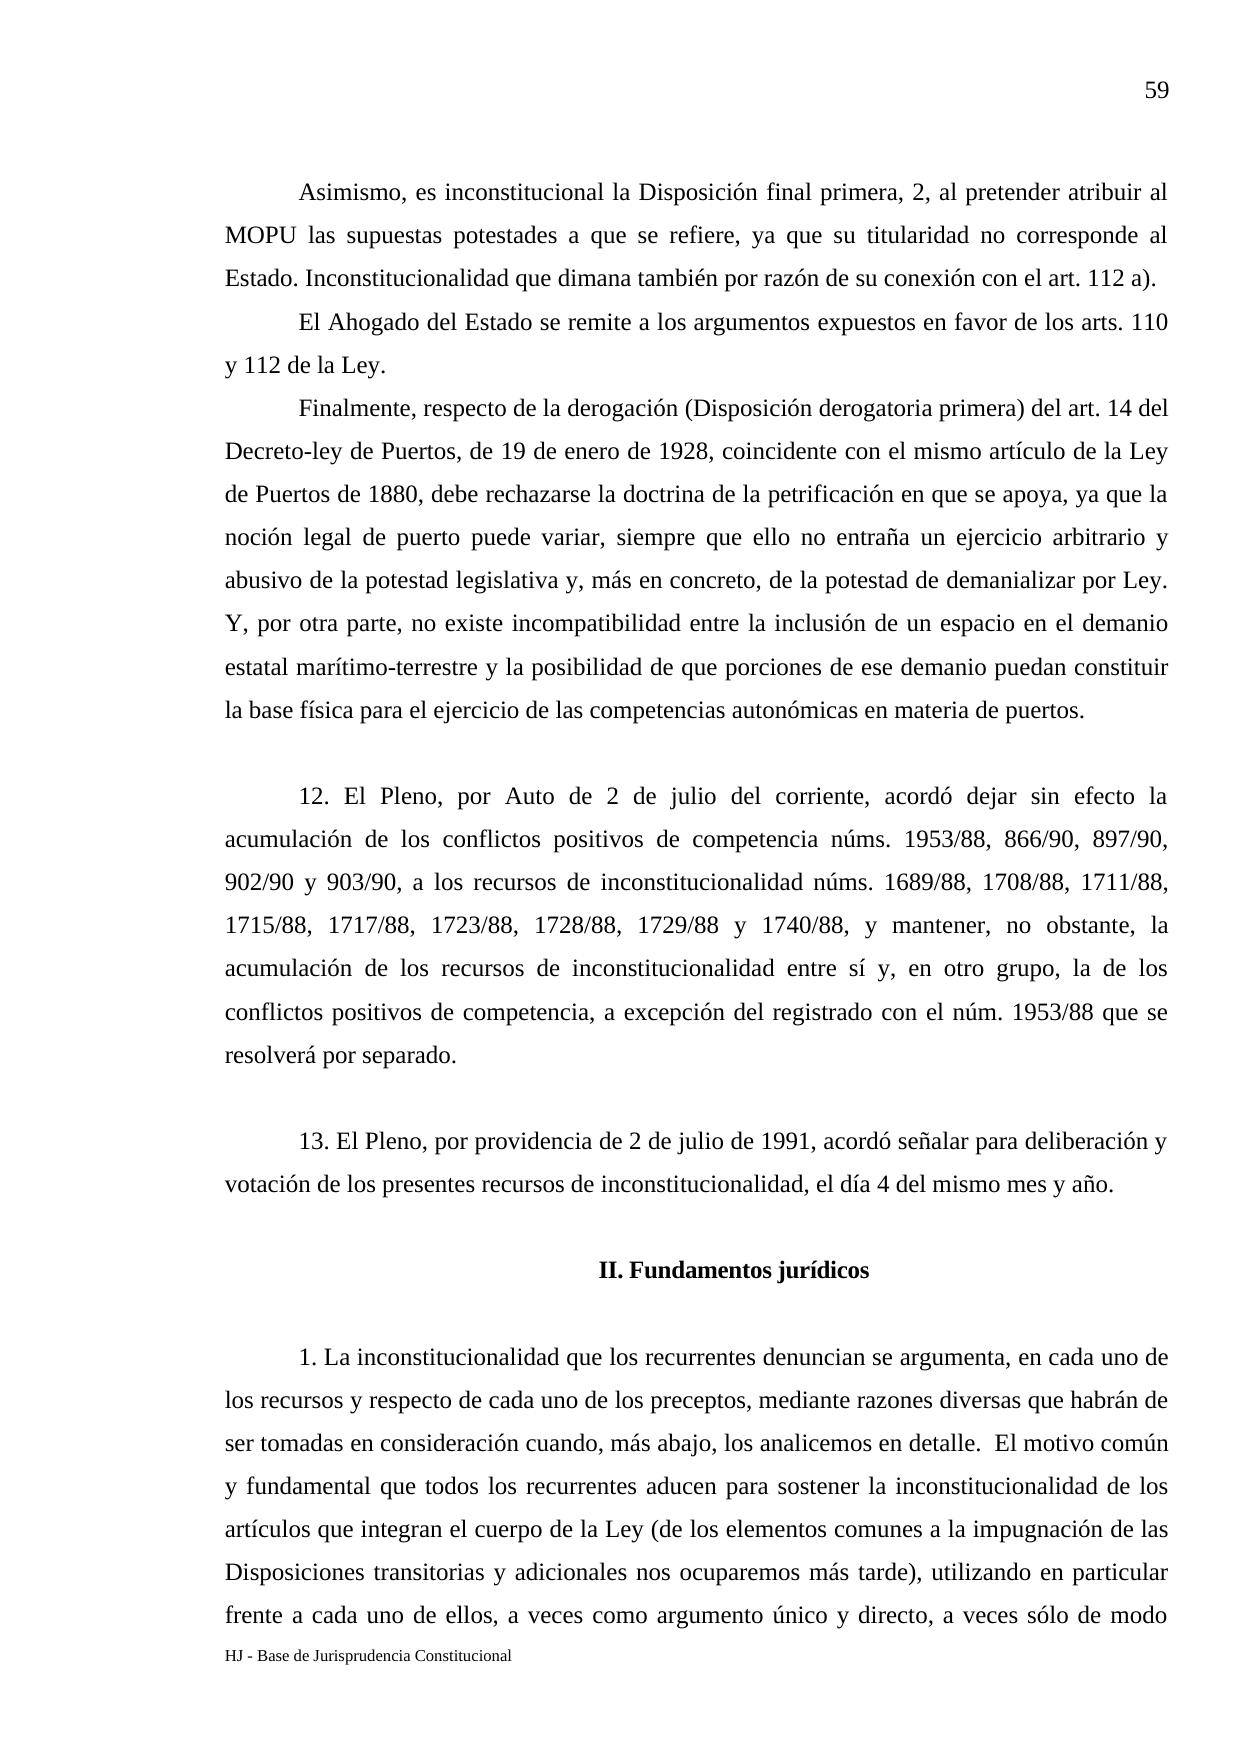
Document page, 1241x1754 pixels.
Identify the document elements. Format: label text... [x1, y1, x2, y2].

text El Ahogado del Estado se remite a los argumentos expuestos en favor de los arts. 110 y 112 de la Ley. [224, 307, 1169, 378]
subtitle II. Fundamentos jurídicos [224, 1255, 1169, 1284]
text Finalmente, respecto de la derogación (Disposición derogatoria primera) del art. 14 del Decreto-ley de Puertos, de 19 de enero de 1928, coincidente con el mismo artículo de la Ley de Puertos de 1880, debe rechazarse la doctrina de la petrificación en que se apoya, ya que la noción legal de puerto puede variar, siempre que ello no entraña un ejercicio arbitrario y abusivo de la potestad legislativa y, más en concreto, de la potestad de demanializar por Ley. Y, por otra parte, no existe incompatibilidad entre la inclusión de un espacio en el demanio estatal marítimo-terrestre y la posibilidad de que porciones de ese demanio puedan constituir la base física para el ejercicio de las competencias autonómicas en materia de puertos. [224, 393, 1169, 723]
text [224, 1342, 1169, 1629]
text 12. El Pleno, por Auto de 2 de julio del corriente, acordó dejar sin efecto la acumulación de los conflictos positivos de competencia núms. 1953/88, 866/90, 897/90, 902/90 y 903/90, a los recursos de inconstitucionalidad núms. 1689/88, 1708/88, 1711/88, 1715/88, 1717/88, 1723/88, 1728/88, 1729/88 y 1740/88, y mantener, no obstante, la acumulación de los recursos de inconstitucionalidad entre sí y, en otro grupo, la de los conflictos positivos de competencia, a excepción del registrado con el núm. 1953/88 que se resolverá por separado. [224, 781, 1169, 1068]
text Asimismo, es inconstitucional la Disposición final primera, 2, al pretender atribuir al MOPU las supuestas potestades a que se refiere, ya que su titularidad no corresponde al Estado. Inconstitucionalidad que dimana también por razón de su conexión con el art. 112 a). [224, 177, 1169, 292]
text 13. El Pleno, por providencia de 2 de julio de 1991, acordó señalar para deliberación y votación de los presentes recursos de inconstitucionalidad, el día 4 del mismo mes y año. [224, 1126, 1169, 1198]
